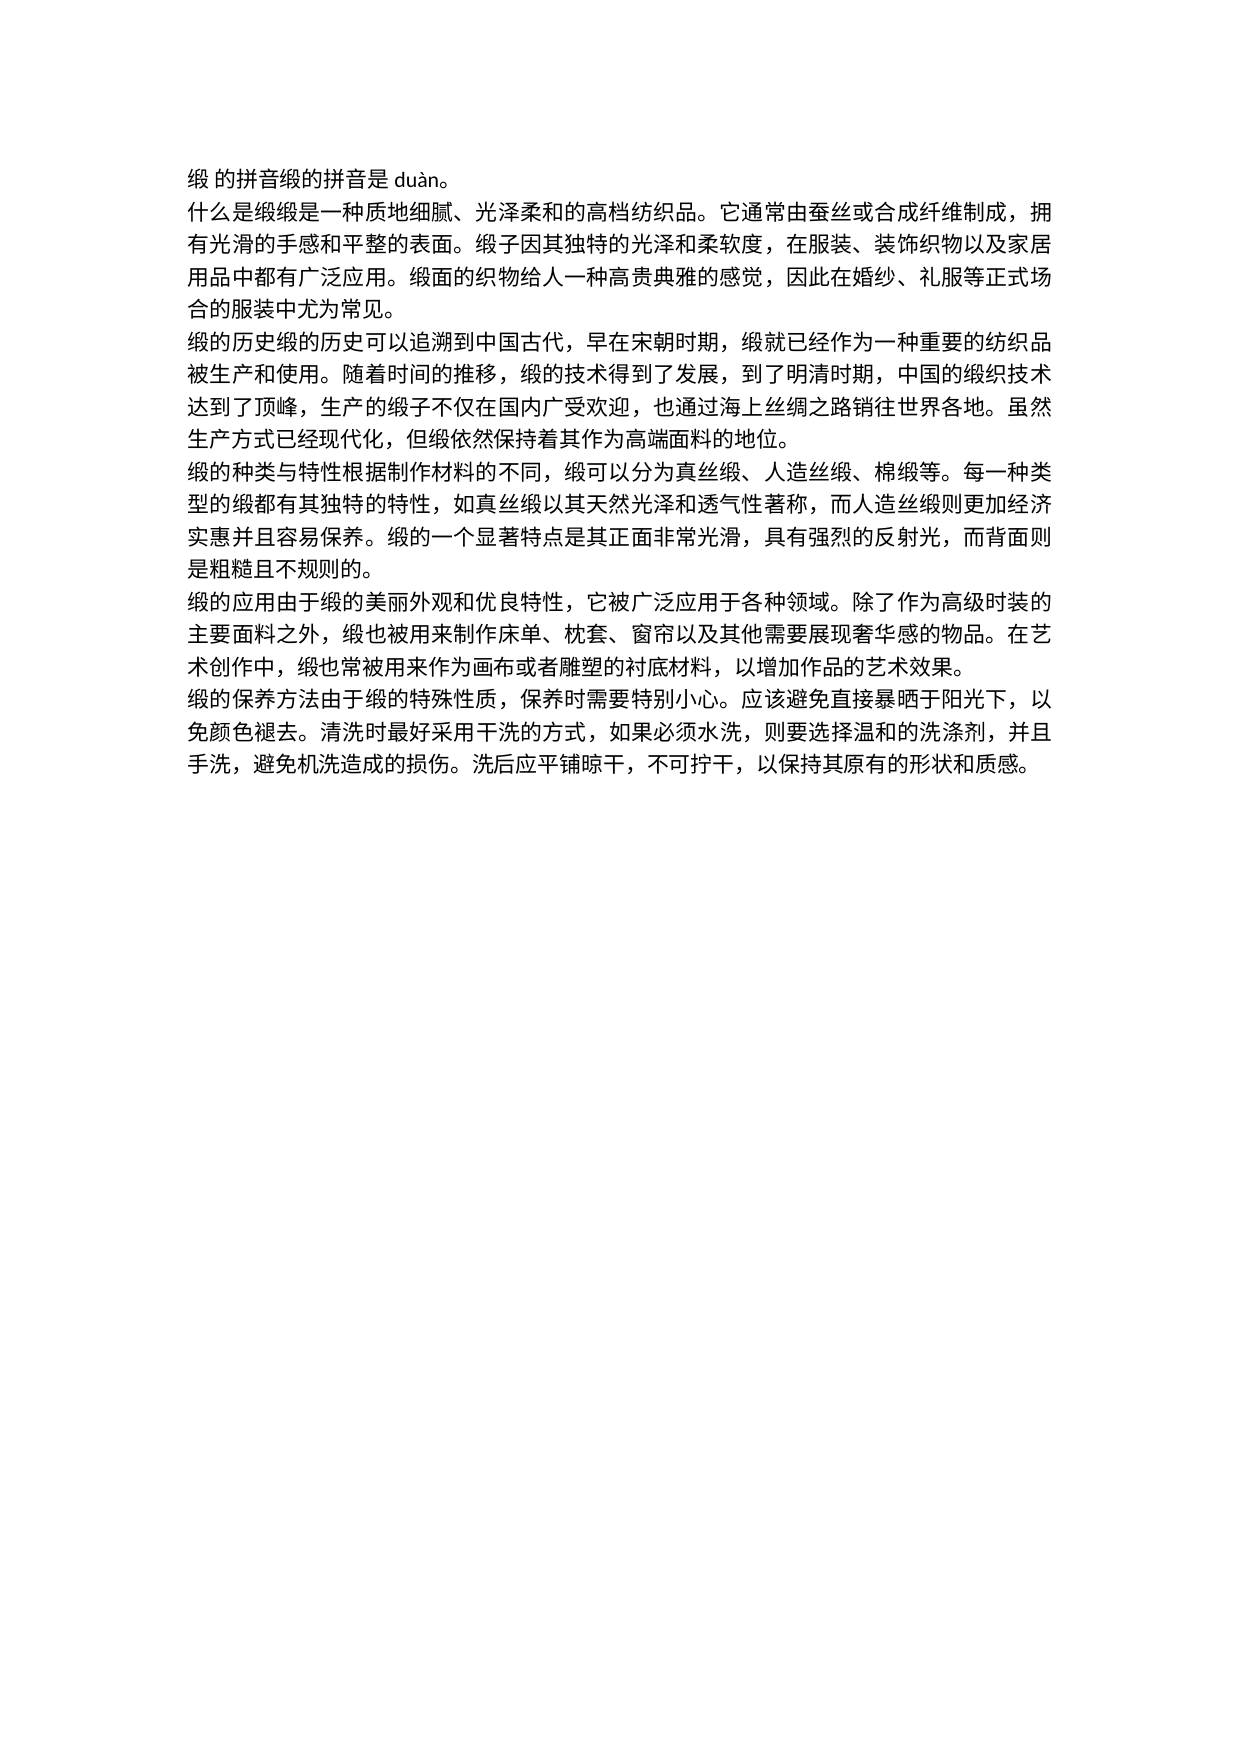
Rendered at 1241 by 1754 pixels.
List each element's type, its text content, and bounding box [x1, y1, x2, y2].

text 缎的保养方法由于缎的特殊性质，保养时需要特别小心。应该避免直接暴晒于阳光下，以免颜色褪去。清洗时最好采用干洗的方式，如果必须水洗，则要选择温和的洗涤剂，并且手洗，避免机洗造成的损伤。洗后应平铺晾干，不可拧干，以保持其原有的形状和质感。 [187, 682, 1053, 779]
text 缎的应用由于缎的美丽外观和优良特性，它被广泛应用于各种领域。除了作为高级时装的主要面料之外，缎也被用来制作床单、枕套、窗帘以及其他需要展现奢华感的物品。在艺术创作中，缎也常被用来作为画布或者雕塑的衬底材料，以增加作品的艺术效果。 [187, 584, 1053, 682]
text 缎 的拼音缎的拼音是 duàn。 [187, 162, 1053, 194]
text 什么是缎缎是一种质地细腻、光泽柔和的高档纺织品。它通常由蚕丝或合成纤维制成，拥有光滑的手感和平整的表面。缎子因其独特的光泽和柔软度，在服装、装饰织物以及家居用品中都有广泛应用。缎面的织物给人一种高贵典雅的感觉，因此在婚纱、礼服等正式场合的服装中尤为常见。 [187, 194, 1053, 324]
text 缎的历史缎的历史可以追溯到中国古代，早在宋朝时期，缎就已经作为一种重要的纺织品被生产和使用。随着时间的推移，缎的技术得到了发展，到了明清时期，中国的缎织技术达到了顶峰，生产的缎子不仅在国内广受欢迎，也通过海上丝绸之路销往世界各地。虽然生产方式已经现代化，但缎依然保持着其作为高端面料的地位。 [187, 324, 1053, 454]
text 缎的种类与特性根据制作材料的不同，缎可以分为真丝缎、人造丝缎、棉缎等。每一种类型的缎都有其独特的特性，如真丝缎以其天然光泽和透气性著称，而人造丝缎则更加经济实惠并且容易保养。缎的一个显著特点是其正面非常光滑，具有强烈的反射光，而背面则是粗糙且不规则的。 [187, 454, 1053, 584]
